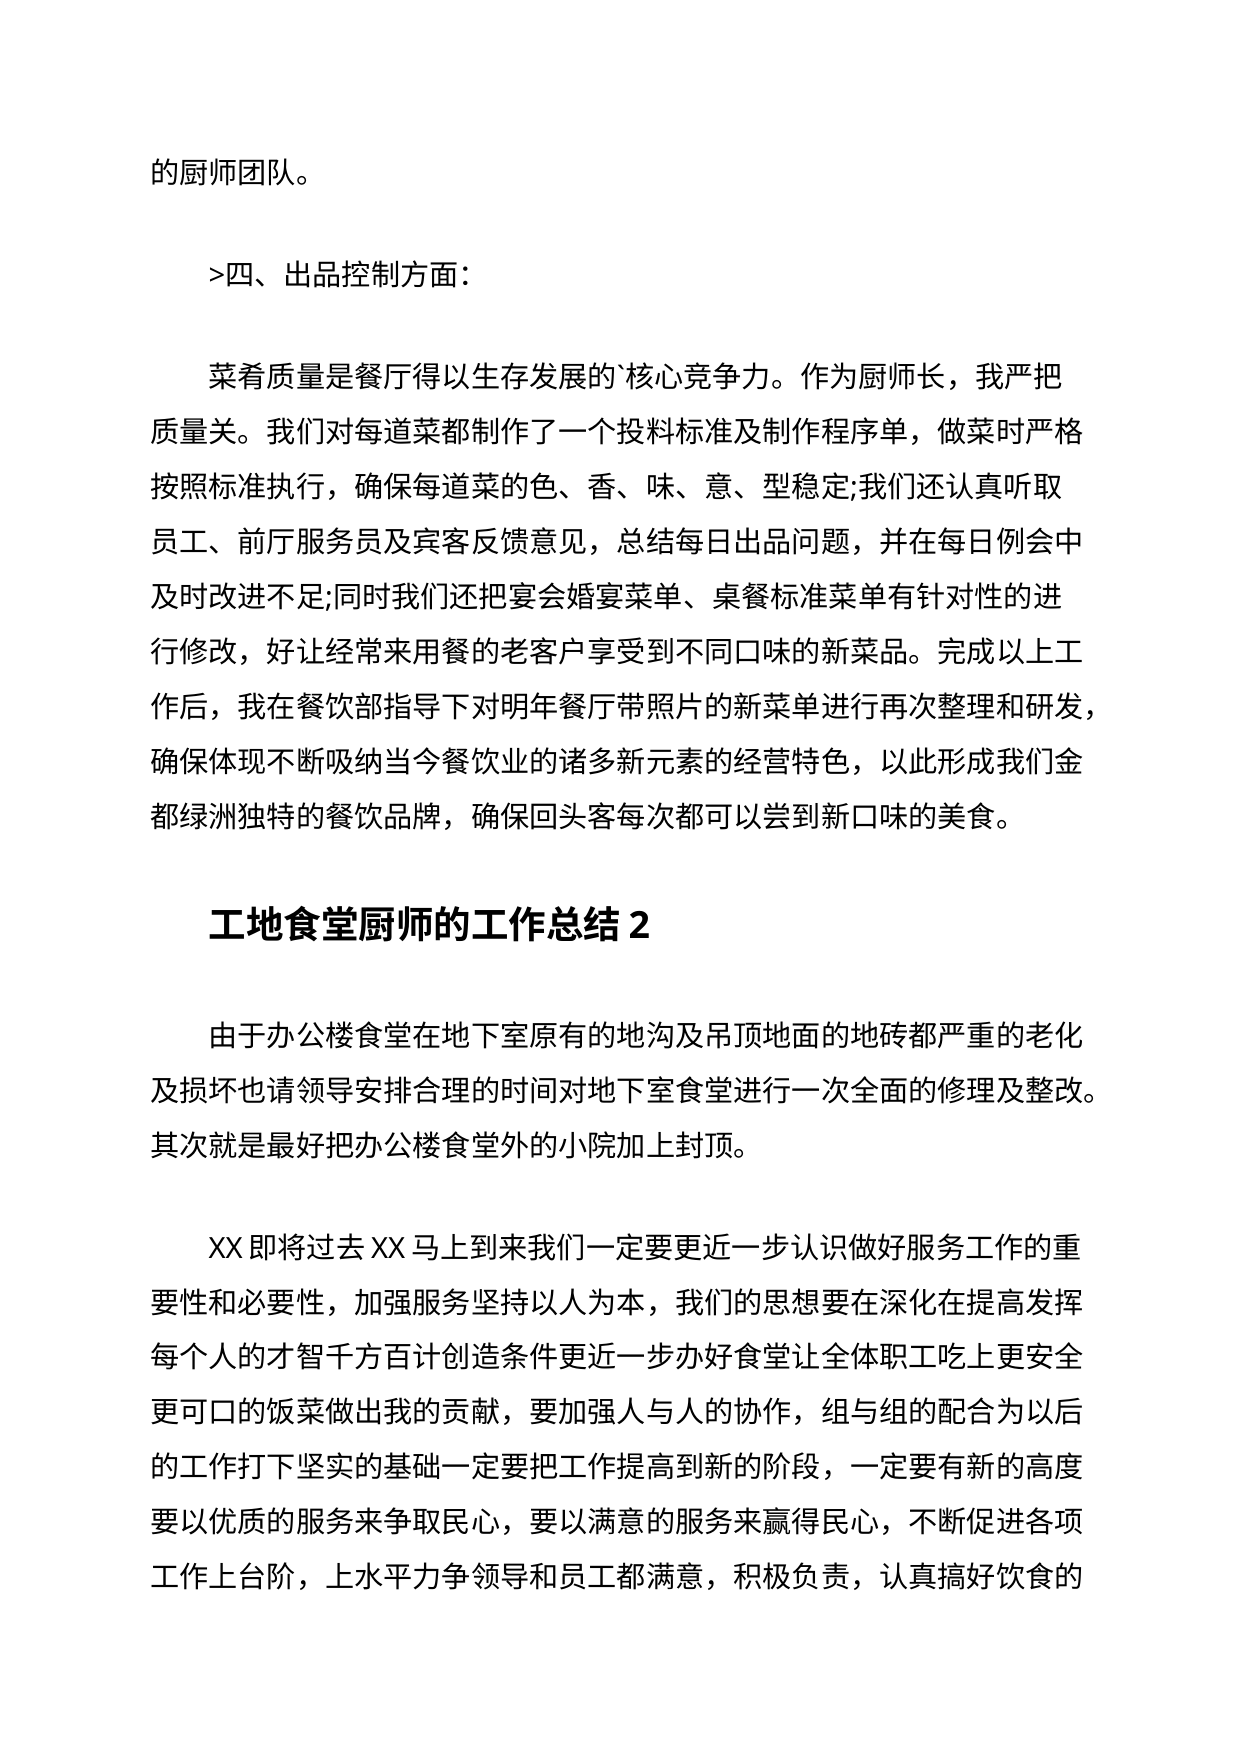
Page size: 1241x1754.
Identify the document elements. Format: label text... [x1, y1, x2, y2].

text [150, 1224, 1090, 1596]
text 菜肴质量是餐厅得以生存发展的`核心竞争力。作为厨师长，我严把质量关。我们对每道菜都制作了一个投料标准及制作程序单，做菜时严格按照标准执行，确保每道菜的色、香、味、意、型稳定;我们还认真听取员工、前厅服务员及宾客反馈意见，总结每日出品问题，并在每日例会中及时改进不足;同时我们还把宴会婚宴菜单、桌餐标准菜单有针对性的进行修改，好让经常来用餐的老客户享受到不同口味的新菜品。完成以上工作后，我在餐饮部指导下对明年餐厅带照片的新菜单进行再次整理和研发，确保体现不断吸纳当今餐饮业的诸多新元素的经营特色，以此形成我们金都绿洲独特的餐饮品牌，确保回头客每次都可以尝到新口味的美食。 [150, 354, 1090, 836]
text 由于办公楼食堂在地下室原有的地沟及吊顶地面的地砖都严重的老化及损坏也请领导安排合理的时间对地下室食堂进行一次全面的修理及整改。其次就是最好把办公楼食堂外的小院加上封顶。 [150, 1013, 1090, 1165]
text >四、出品控制方面： [150, 252, 1090, 294]
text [150, 150, 1090, 192]
text 工地食堂厨师的工作总结2 [150, 895, 1090, 949]
